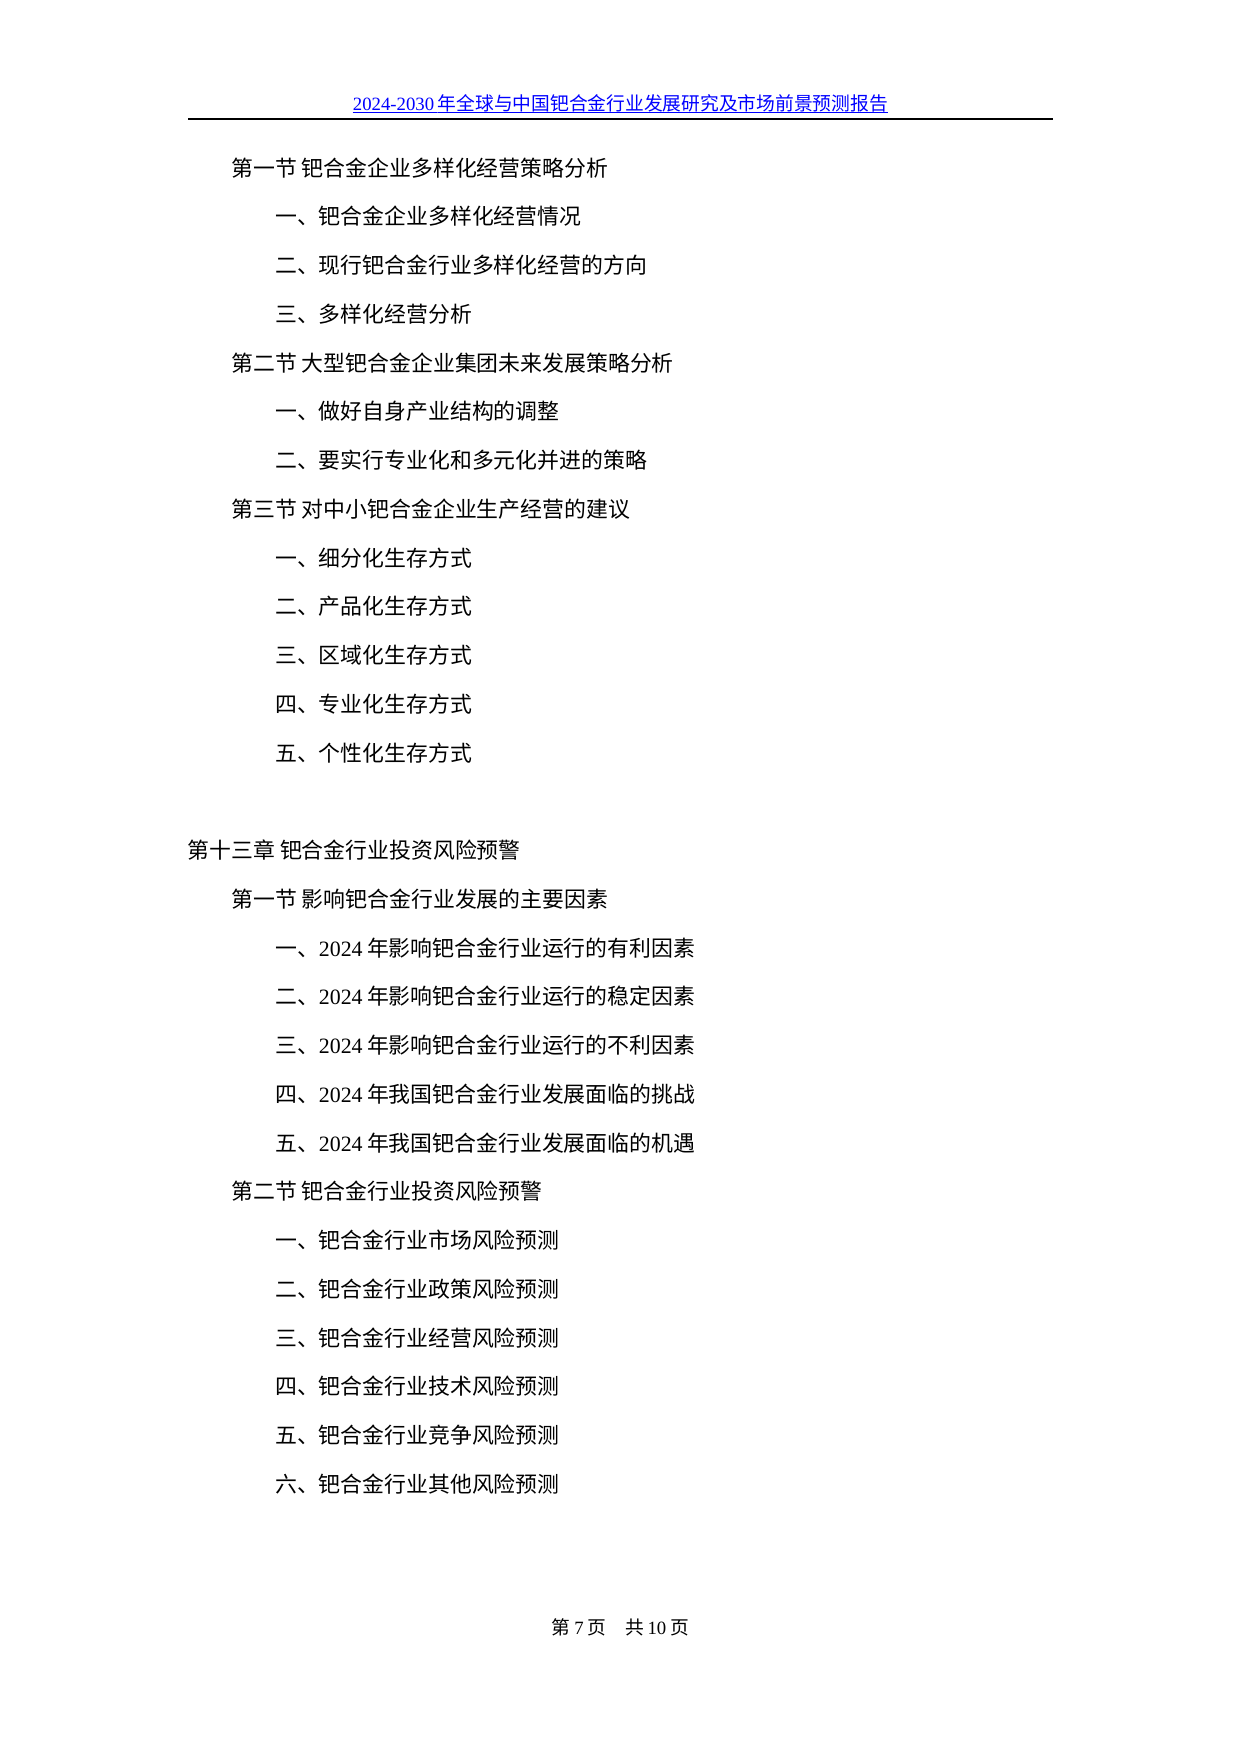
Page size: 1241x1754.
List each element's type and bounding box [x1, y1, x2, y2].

text [187, 150, 1053, 1499]
